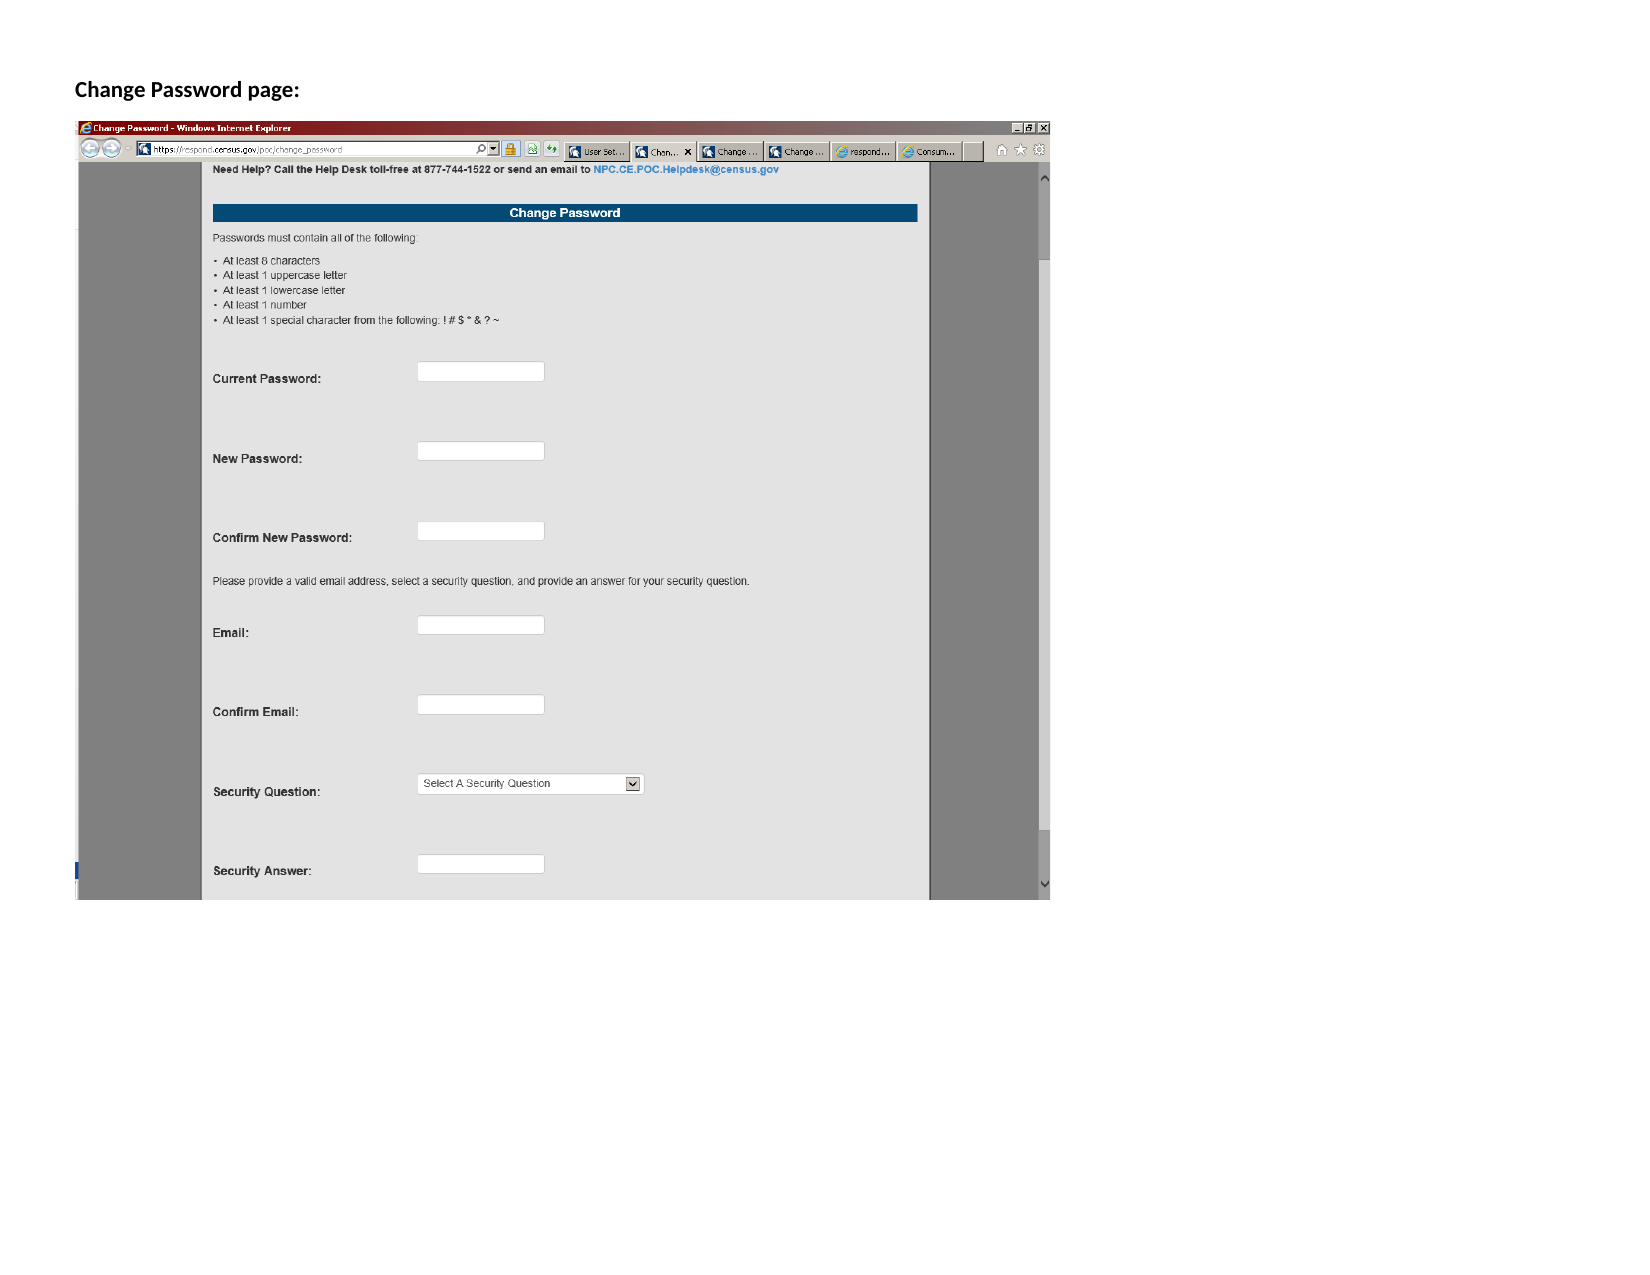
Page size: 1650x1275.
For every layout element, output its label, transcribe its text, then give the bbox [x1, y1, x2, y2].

text Change Password page: [75, 75, 1575, 103]
picture [75, 121, 1050, 900]
